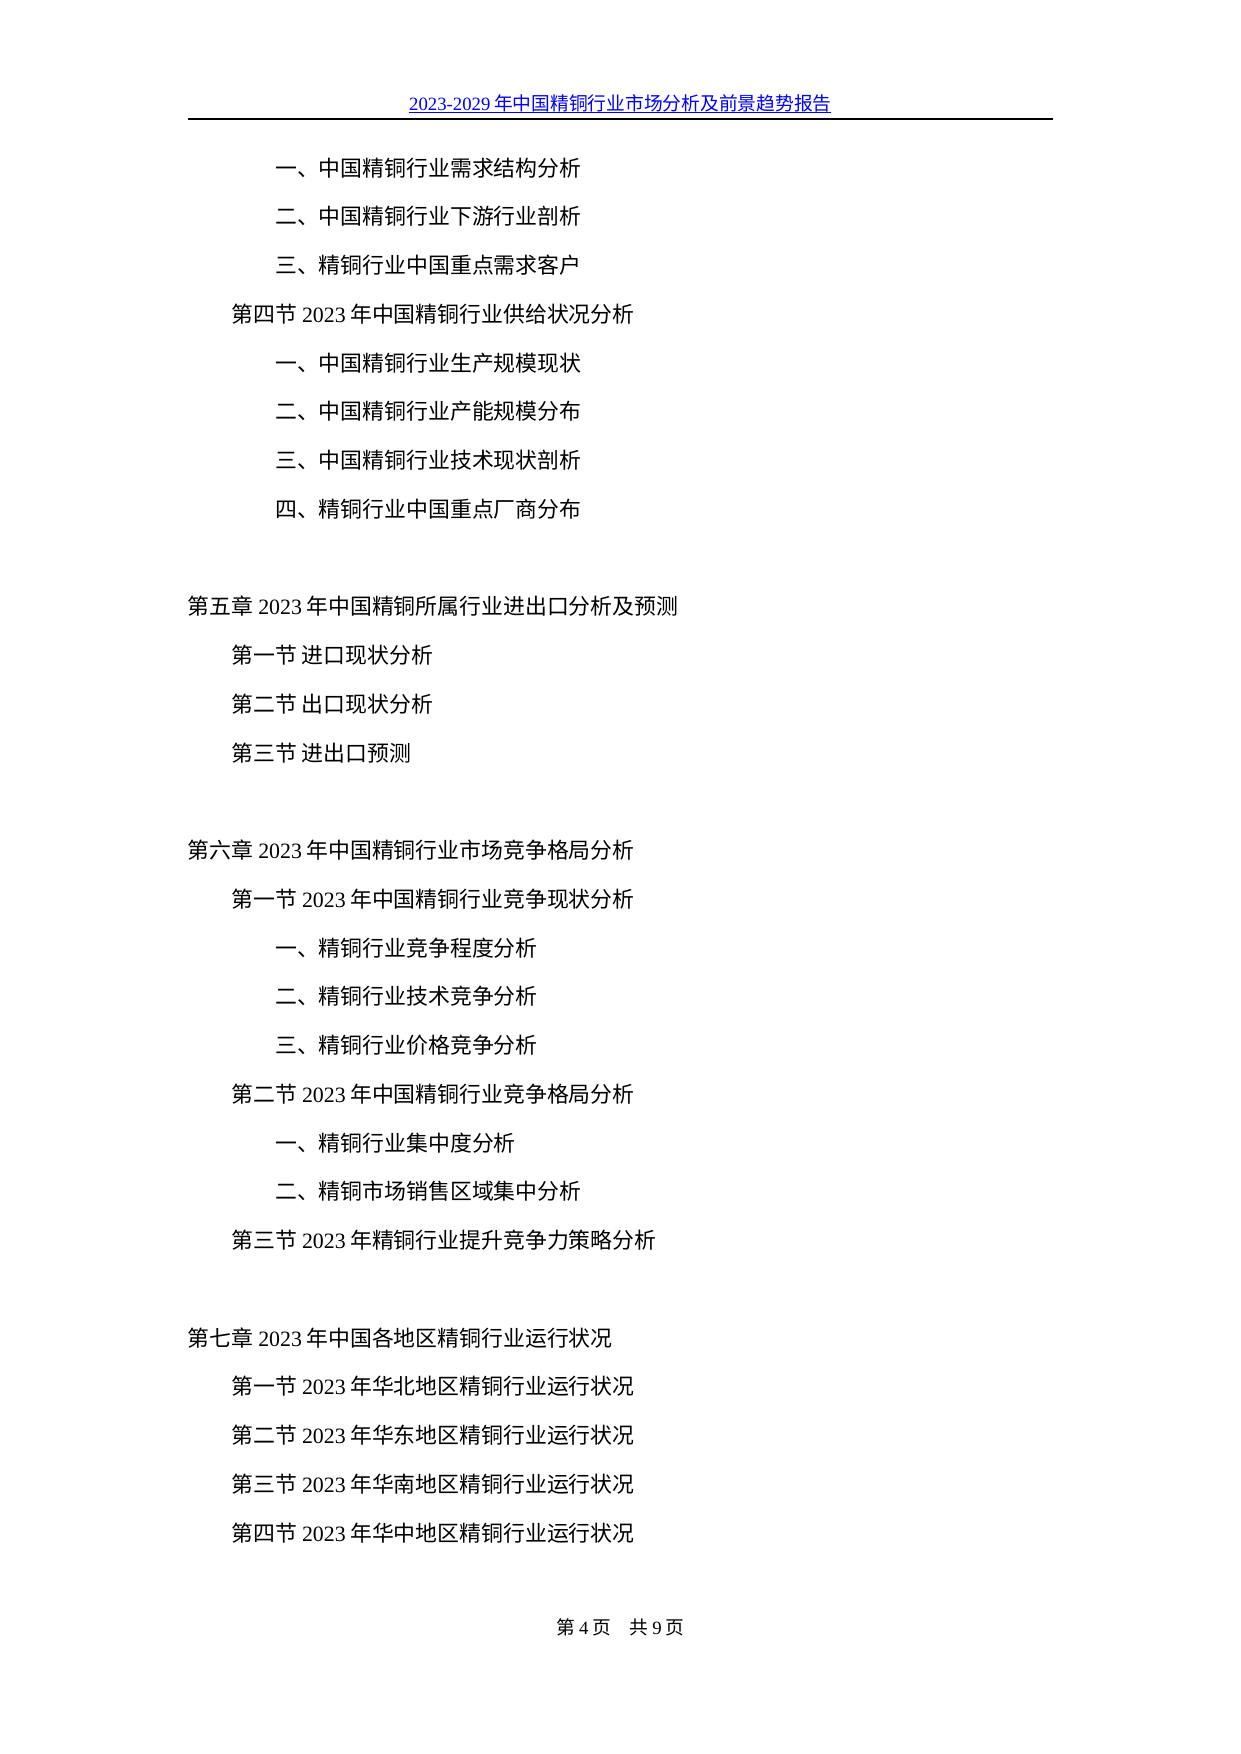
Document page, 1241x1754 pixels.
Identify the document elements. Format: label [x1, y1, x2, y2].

text [187, 150, 1053, 1548]
